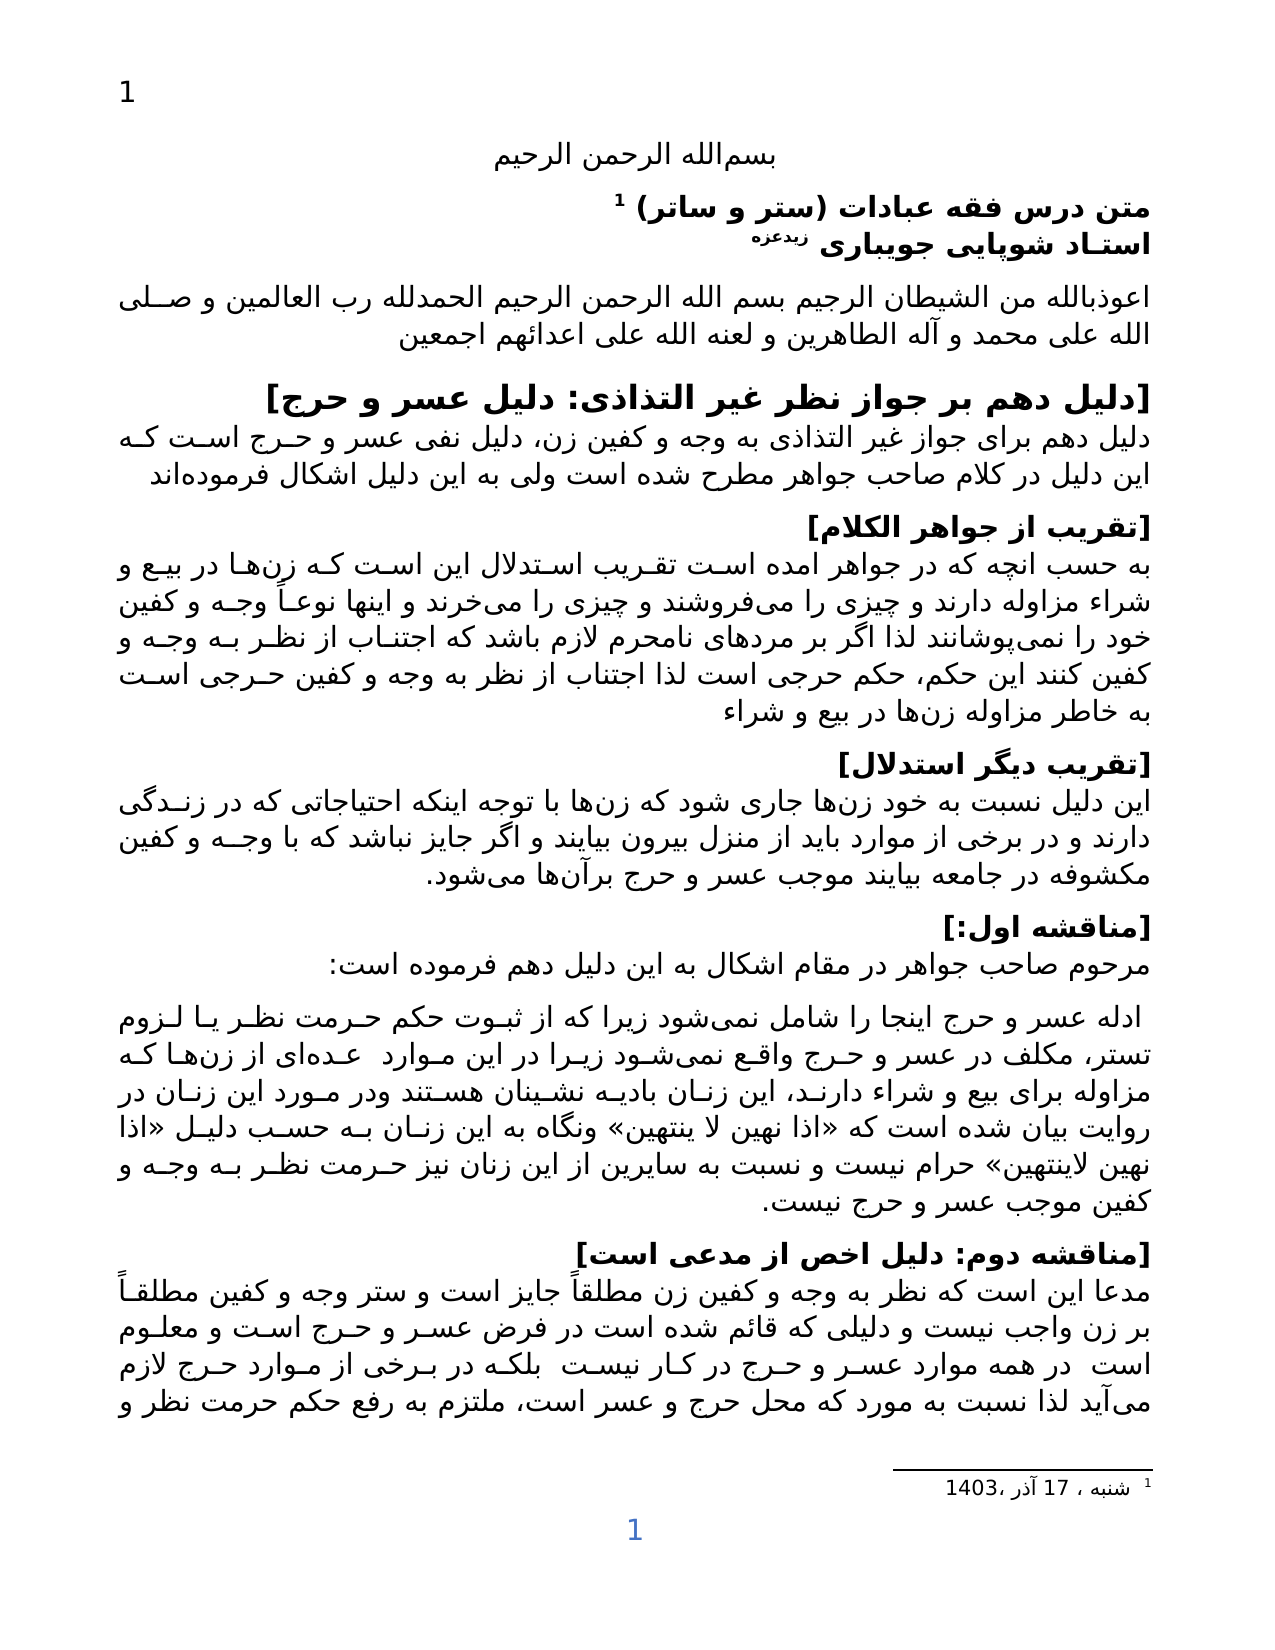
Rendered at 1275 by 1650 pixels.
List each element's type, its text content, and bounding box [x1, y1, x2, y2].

text اعوذبالله من الشیطان الرجیم بسم الله الرحمن الرحیم الحمدلله رب العالمین و صلی الله علی محمد و آله الطاهرین و لعنه الله علی اعدائهم اجمعین [118, 280, 1152, 351]
text این دلیل نسبت به خود زن‌ها جاری شود که زن‌ها با توجه اینکه احتیاجاتی که در زندگی دارند و در برخی از موارد باید از منزل بیرون بیایند و اگر جایز نباشد که با وجه و کفین مکشوفه در جامعه بیایند موجب عسر و حرج برآن‌ها می‌شود. [118, 784, 1152, 891]
text مرحوم صاحب جواهر در مقام اشکال به این دلیل دهم فرموده است: [118, 947, 1152, 981]
subtitle [دلیل دهم بر جواز نظر غیر التذاذی: دلیل عسر و حرج] [118, 379, 1152, 417]
text ادله عسر و حرج اینجا را شامل نمی‌شود زیرا که از ثبوت حکم حرمت نظر یا لزوم تستر، مکلف در عسر و حرج واقع نمی‌شود زیرا در این موارد عده‌ای از زن‌ها که مزاوله برای بیع و شراء دارند، این زنان بادیه نشینان هستند ودر مورد این زنان در روایت بیان شده است که «اذا نهین لا ینتهین» ونگاه به این زنان به حسب دلیل «اذا نهین لاینتهین» حرام نیست و نسبت به سایرین از این زنان نیز حرمت نظر به وجه و کفین موجب عسر و حرج نیست. [118, 1001, 1152, 1218]
subtitle [تقریب دیگر استدلال] [118, 747, 1152, 781]
subtitle [مناقشه دوم: دلیل اخص از مدعی است] [118, 1237, 1152, 1271]
text دلیل دهم برای جواز غیر التذاذی به وجه و کفین زن، دلیل نفی عسر و حرج است که این دلیل در کلام صاحب جواهر مطرح شده است ولی به این دلیل اشکال فرموده‌اند [118, 421, 1152, 491]
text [118, 1274, 1152, 1418]
subtitle [مناقشه اول:] [118, 911, 1152, 944]
text به حسب انچه که در جواهر امده است تقریب استدلال این است که زن‌ها در بیع و شراء مزاوله دارند و چیزی را می‌فروشند و چیزی را می‌خرند و اینها نوعاً وجه و کفین خود را نمی‌پوشانند لذا اگر بر مردهای نامحرم لازم باشد که اجتناب از نظر به وجه و کفین کنند این حکم، حکم حرجی است لذا اجتناب از نظر به وجه و کفین حرجی است به خاطر مزاوله زن‌ها در بیع و شراء [118, 547, 1152, 728]
text بسم‌الله الرحمن الرحیم [118, 137, 1152, 171]
text متن درس فقه عبادات (ستر و ساتر) استـاد شوپایی جویباری زیدعزه [118, 190, 1152, 261]
subtitle [تقریب از جواهر الکلام] [118, 511, 1152, 544]
